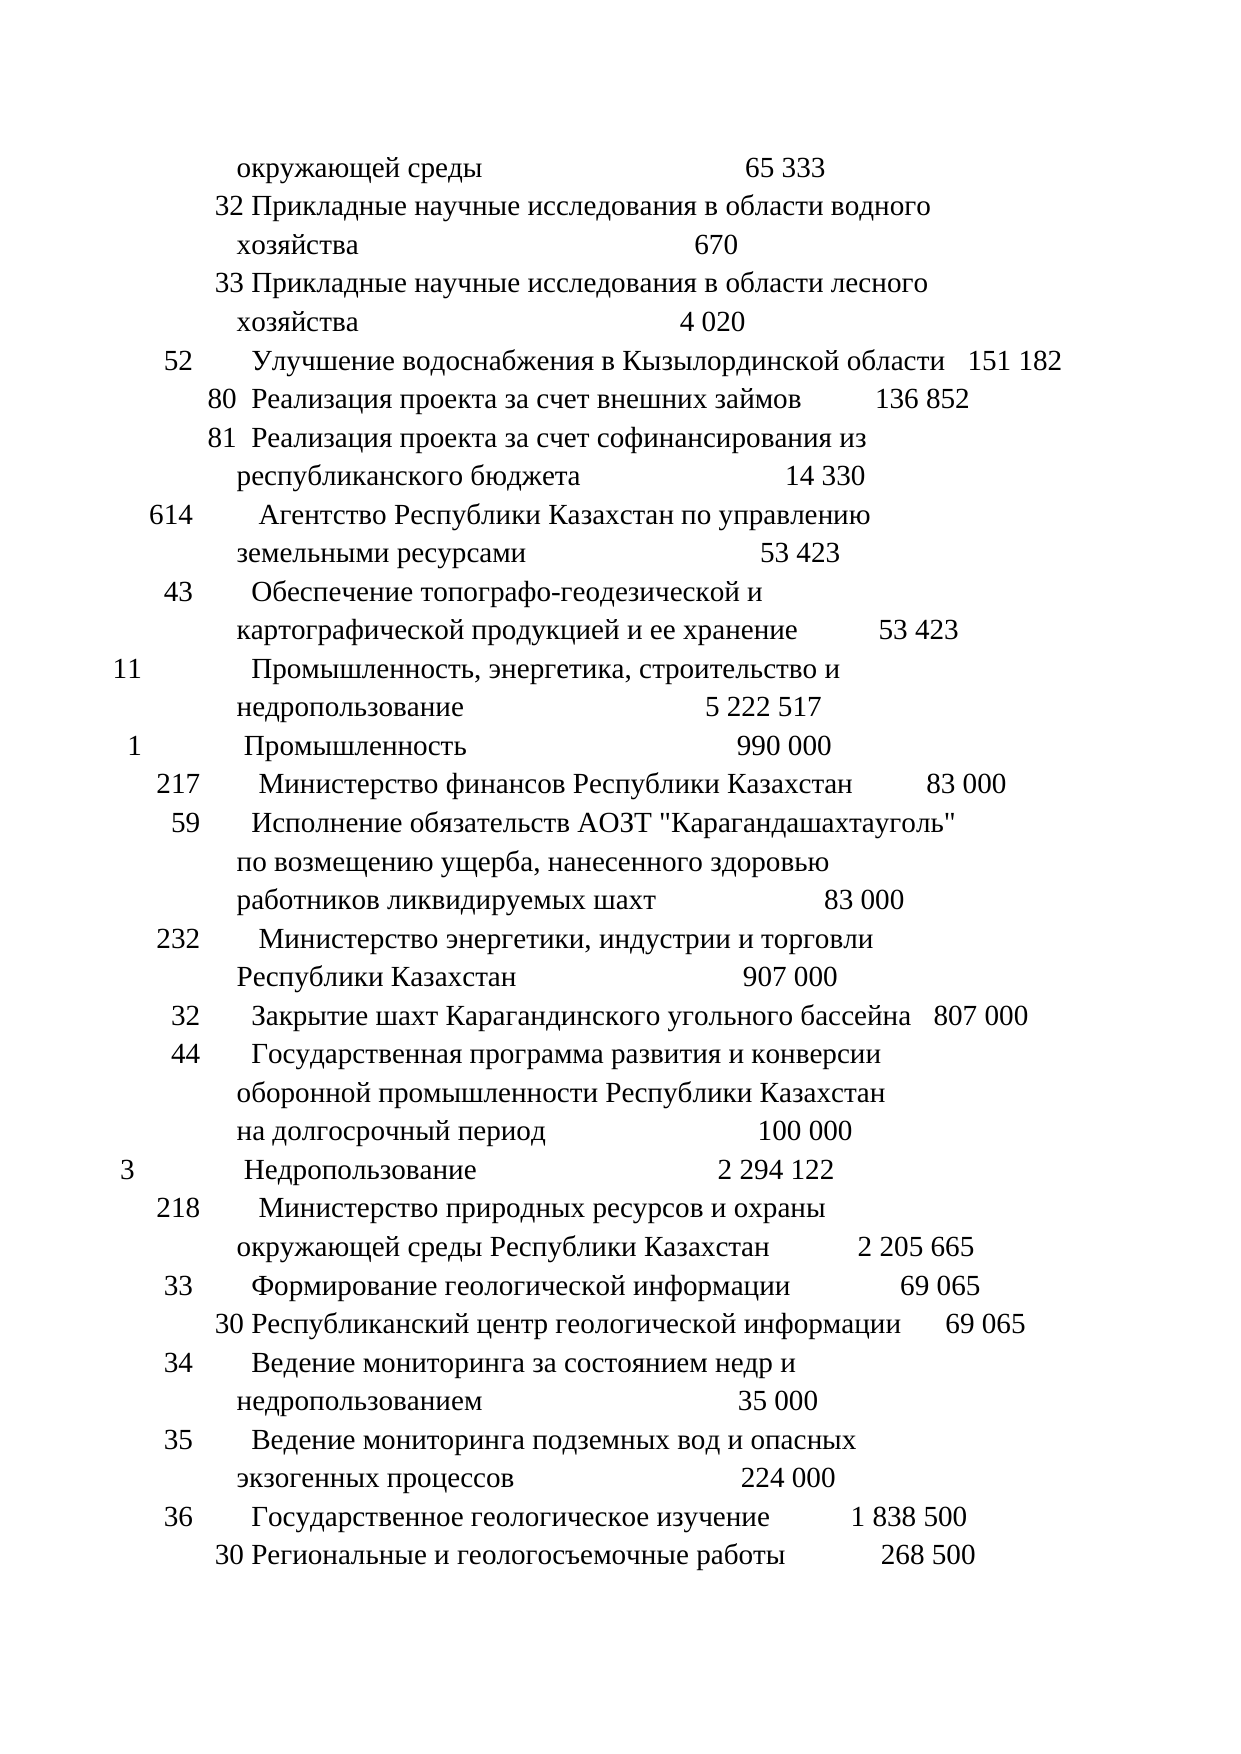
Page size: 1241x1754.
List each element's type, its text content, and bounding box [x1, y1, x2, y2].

text 232 Министерство энергетики, индустрии и торговли [112, 921, 1128, 954]
text 36 Государственное геологическое изучение 1 838 500 [112, 1499, 1128, 1532]
text 33 Прикладные научные исследования в области лесного [112, 266, 1128, 299]
text работников ликвидируемых шахт 83 000 [112, 882, 1128, 916]
text 33 Формирование геологической информации 69 065 [112, 1268, 1128, 1301]
text оборонной промышленности Республики Казахстан [112, 1075, 1128, 1108]
text 32 Прикладные научные исследования в области водного [112, 188, 1128, 222]
text хозяйства 4 020 [112, 304, 1128, 338]
text недропользованием 35 000 [112, 1383, 1128, 1417]
text 81 Реализация проекта за счет софинансирования из [112, 420, 1128, 453]
text на долгосрочный период 100 000 [112, 1113, 1128, 1147]
text 80 Реализация проекта за счет внешних займов 136 852 [112, 381, 1128, 415]
text 217 Министерство финансов Республики Казахстан 83 000 [112, 767, 1128, 800]
text экзогенных процессов 224 000 [112, 1460, 1128, 1494]
text 34 Ведение мониторинга за состоянием недр и [112, 1345, 1128, 1378]
text 59 Исполнение обязательств АОЗТ "Карагандашахтауголь" [112, 805, 1128, 839]
text 11 Промышленность, энергетика, строительство и [112, 651, 1128, 684]
text недропользование 5 222 517 [112, 689, 1128, 723]
text республиканского бюджета 14 330 [112, 458, 1128, 492]
text окружающей среды Республики Казахстан 2 205 665 [112, 1229, 1128, 1263]
text 1 Промышленность 990 000 [112, 728, 1128, 762]
text окружающей среды 65 333 [112, 150, 1128, 183]
text 3 Недропользование 2 294 122 [112, 1152, 1128, 1186]
text по возмещению ущерба, нанесенного здоровью [112, 844, 1128, 877]
text 44 Государственная программа развития и конверсии [112, 1036, 1128, 1070]
text 43 Обеспечение топографо-геодезической и [112, 574, 1128, 607]
text 32 Закрытие шахт Карагандинского угольного бассейна 807 000 [112, 998, 1128, 1031]
text 52 Улучшение водоснабжения в Кызылординской области 151 182 [112, 343, 1128, 376]
text 30 Региональные и геологосъемочные работы 268 500 [112, 1537, 1128, 1571]
text 30 Республиканский центр геологической информации 69 065 [112, 1306, 1128, 1340]
text картографической продукцией и ее хранение 53 423 [112, 612, 1128, 646]
text 35 Ведение мониторинга подземных вод и опасных [112, 1422, 1128, 1455]
text земельными ресурсами 53 423 [112, 535, 1128, 569]
text Республики Казахстан 907 000 [112, 959, 1128, 993]
text 614 Агентство Республики Казахстан по управлению [112, 497, 1128, 530]
text 218 Министерство природных ресурсов и охраны [112, 1191, 1128, 1224]
text хозяйства 670 [112, 227, 1128, 261]
